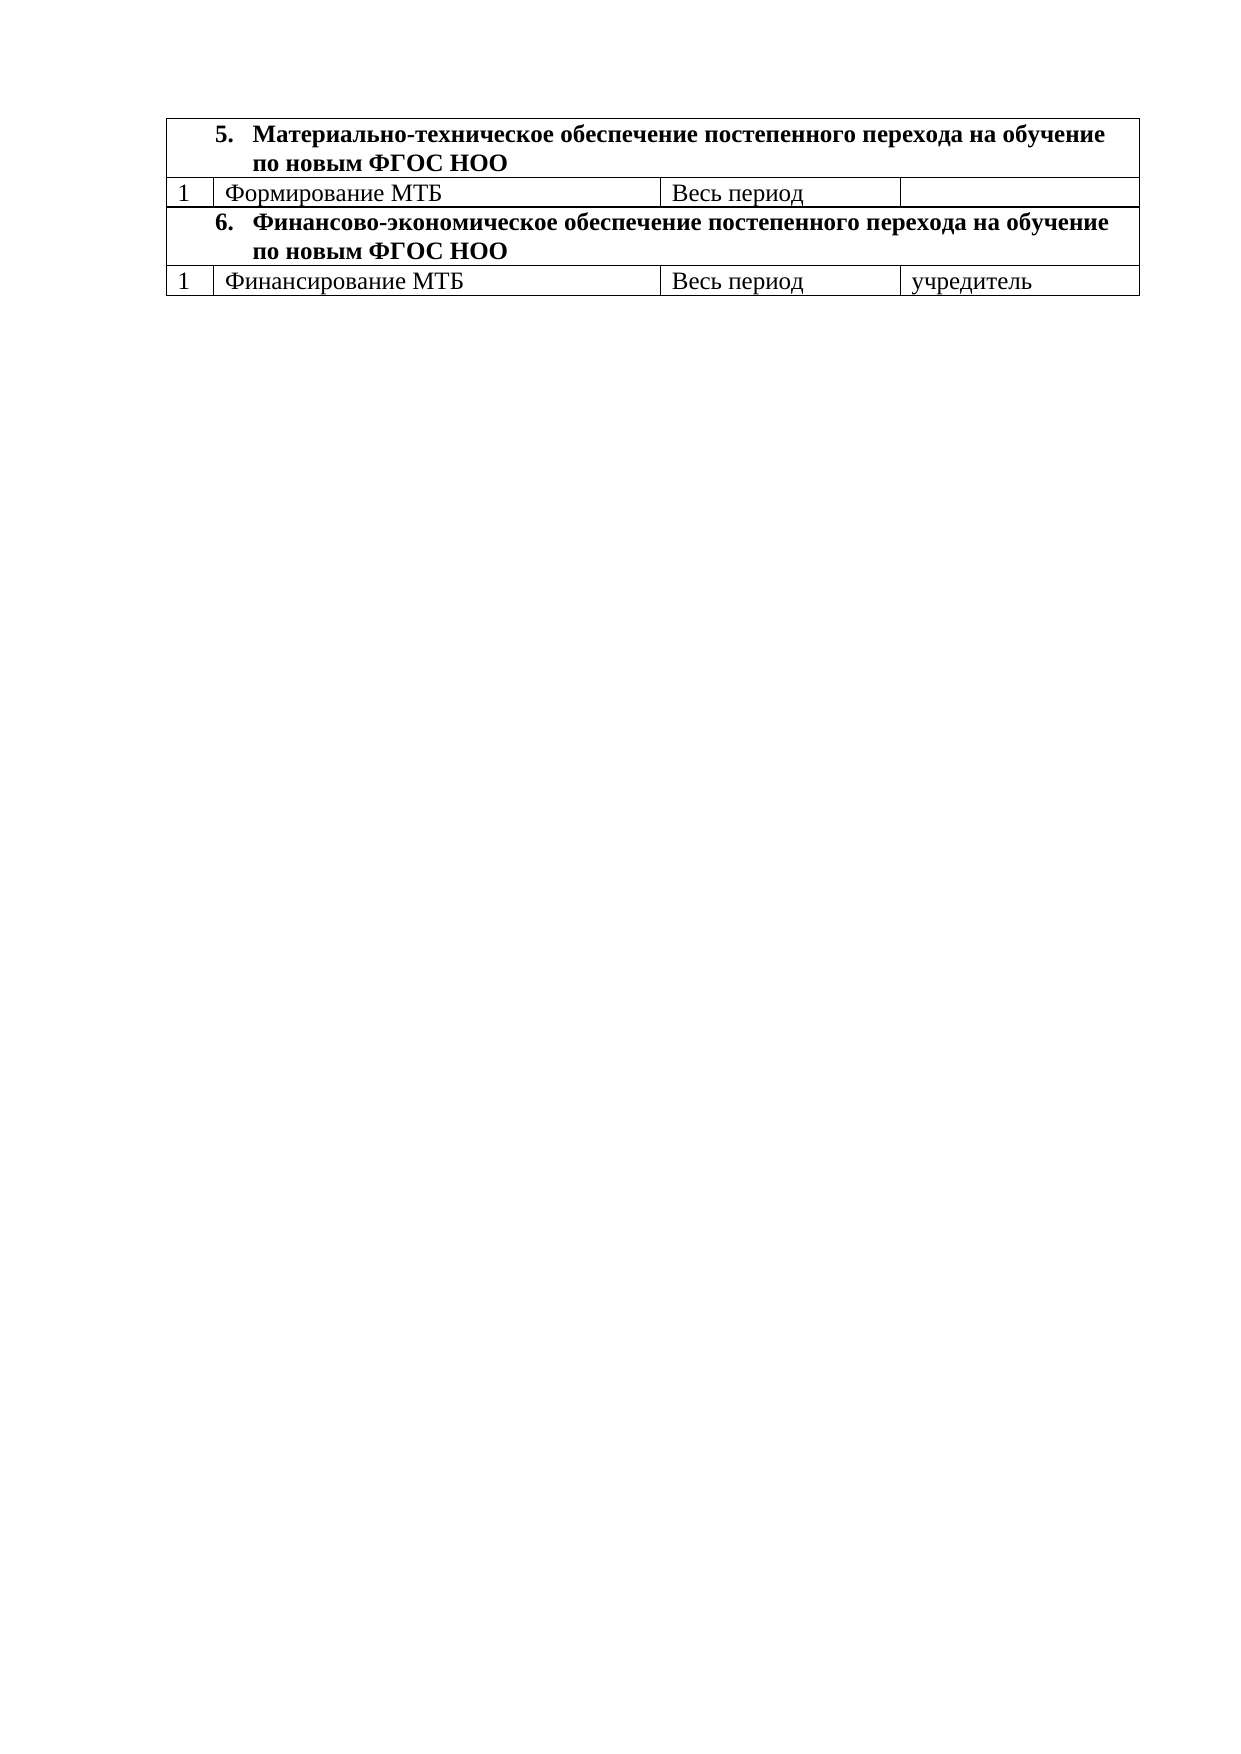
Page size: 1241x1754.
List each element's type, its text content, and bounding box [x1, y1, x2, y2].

table_cell Формирование МТБ [214, 178, 660, 206]
table_cell Финансирование МТБ [214, 266, 660, 295]
table_cell 1 [167, 178, 213, 206]
table_cell Финансово-экономическое обеспечение постепенного перехода на обучение по новым ФГОС НОО [167, 208, 1139, 265]
table_cell [901, 178, 1139, 206]
table_cell Весь период [661, 178, 900, 206]
table_cell Материально-техническое обеспечение постепенного перехода на обучение по новым ФГОС НОО [167, 119, 1139, 177]
table_cell 1 [167, 266, 213, 295]
table_cell Весь период [661, 266, 900, 295]
table_cell учредитель [901, 266, 1139, 295]
